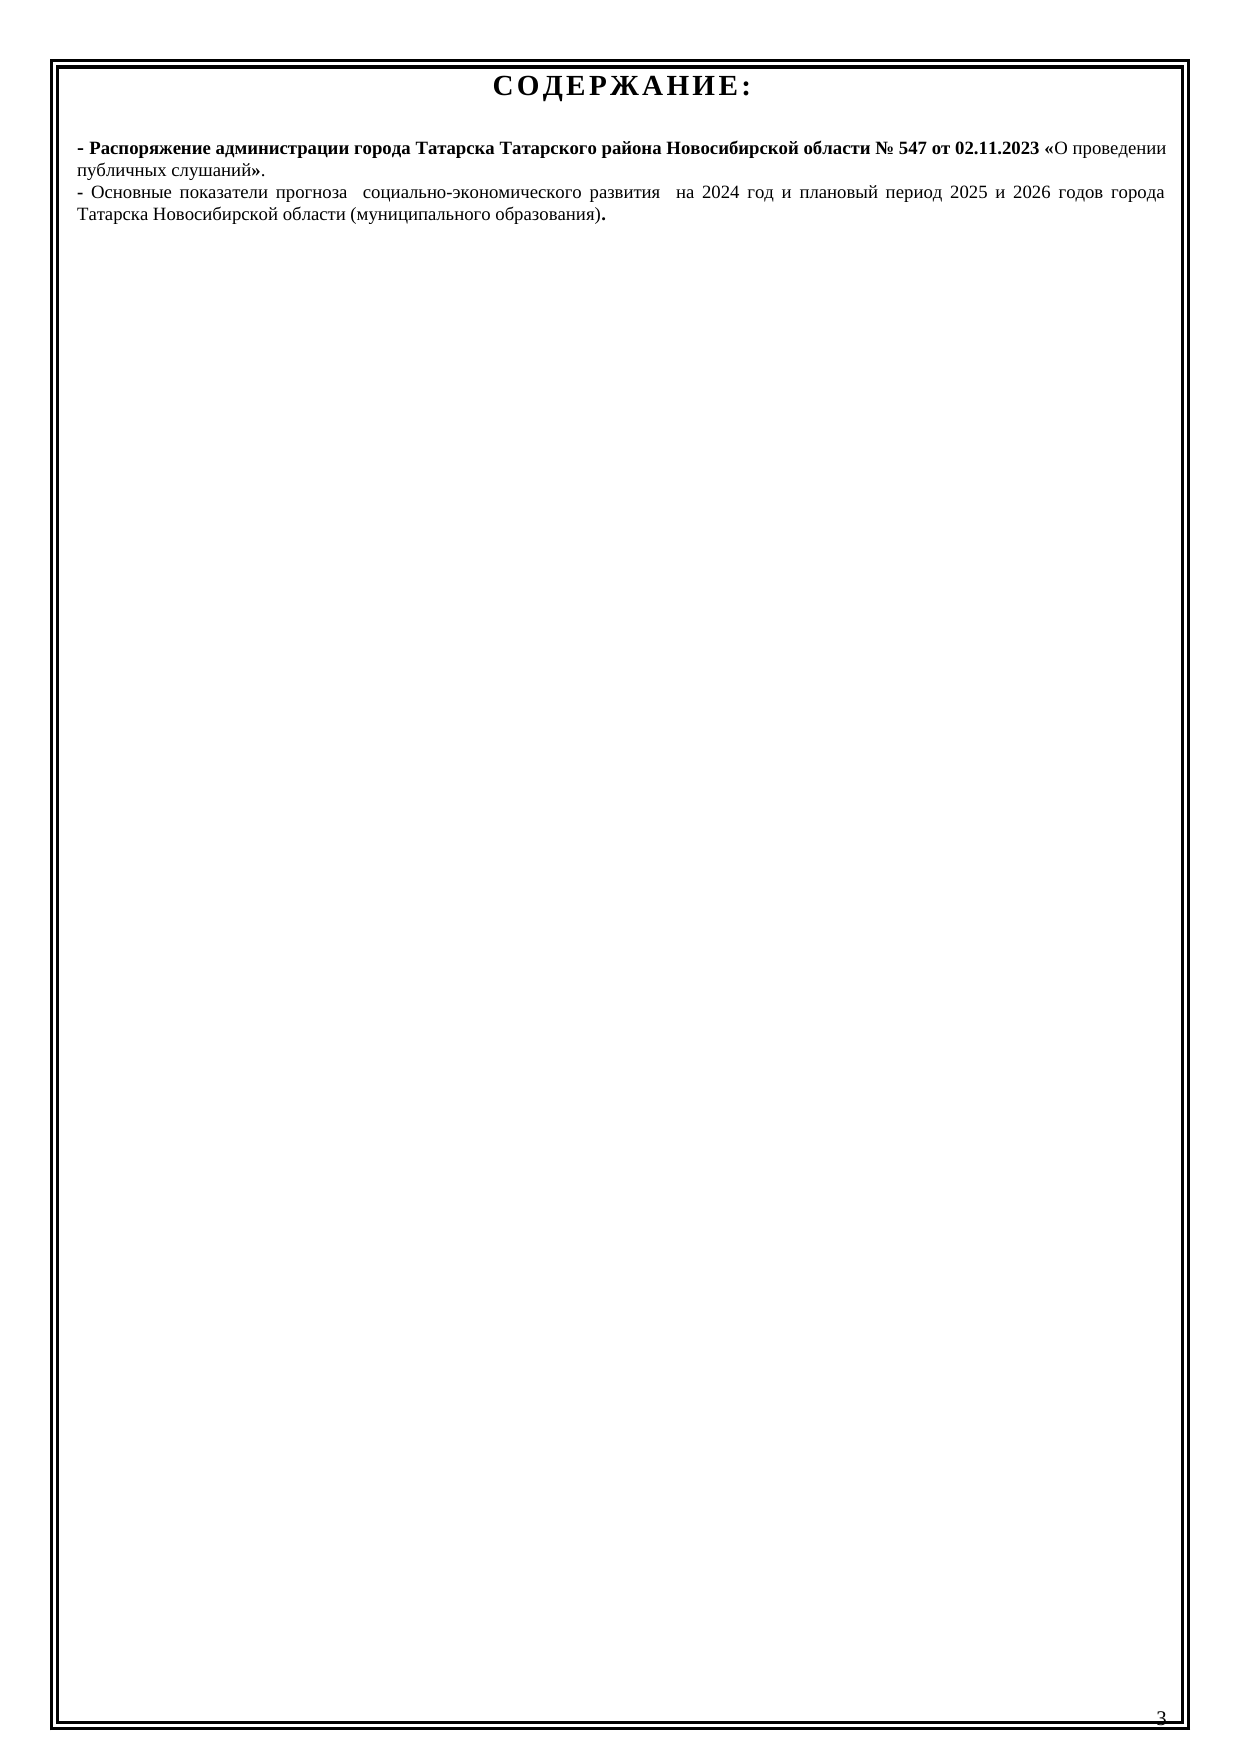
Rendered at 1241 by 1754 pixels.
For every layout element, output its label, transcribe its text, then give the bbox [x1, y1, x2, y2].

text СОДЕРЖАНИЕ: [77, 69, 1166, 102]
text - Основные показатели прогноза социально-экономического развития на 2024 год и плановый период 2025 и 2026 годов города Татарска Новосибирской области (муниципального образования). [77, 181, 1166, 224]
text - Распоряжение администрации города Татарска Татарского района Новосибирской области № 547 от 02.11.2023 «О проведении публичных слушаний». [77, 135, 1166, 181]
